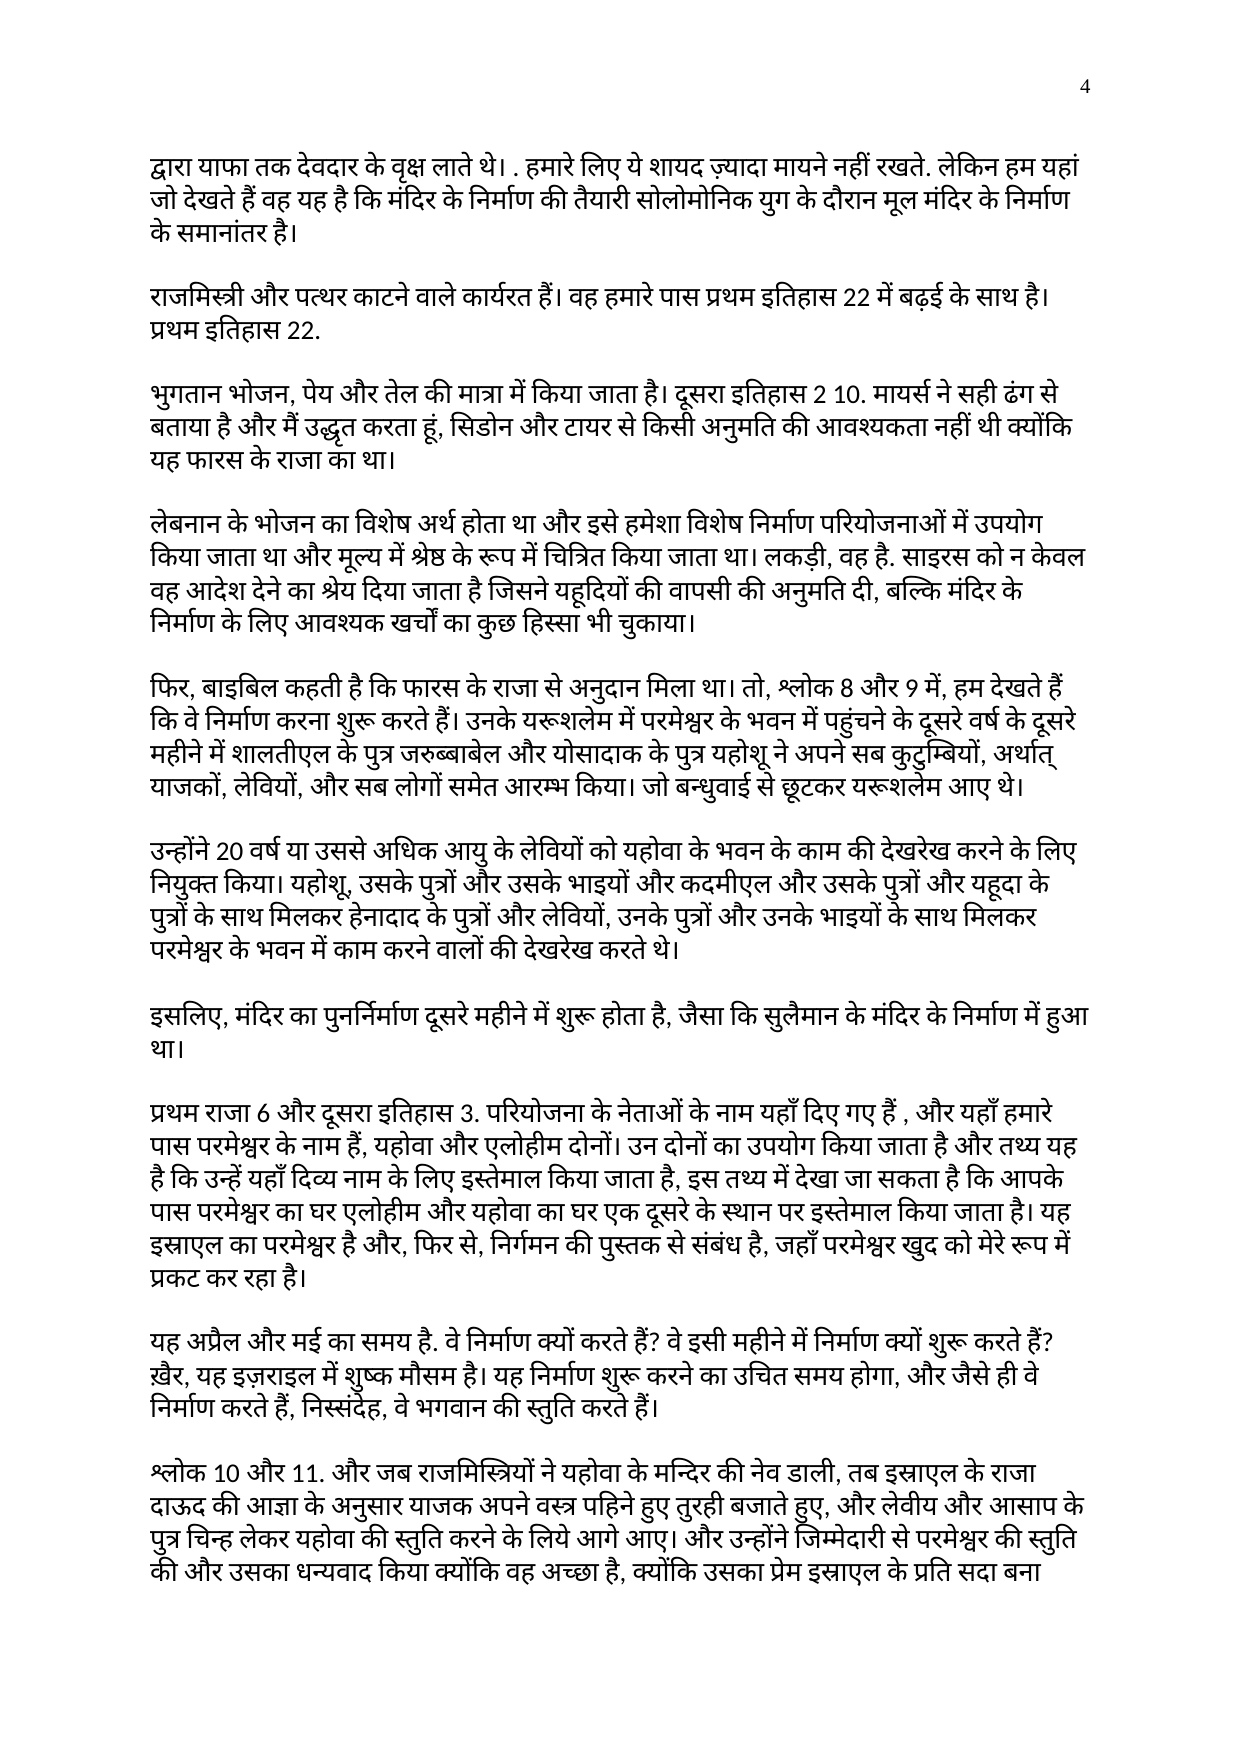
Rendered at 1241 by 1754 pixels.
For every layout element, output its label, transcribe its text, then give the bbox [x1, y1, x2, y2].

text प्रथम राजा 6 और दूसरा इतिहास 3. परियोजना के नेताओं के नाम यहाँ दिए गए हैं , और यहाँ हमारे पास परमेश्वर के नाम हैं, यहोवा और एलोहीम दोनों। उन दोनों का उपयोग किया जाता है और तथ्य यह है कि उन्हें यहाँ दिव्य नाम के लिए इस्तेमाल किया जाता है, इस तथ्य में देखा जा सकता है कि आपके पास परमेश्वर का घर एलोहीम और यहोवा का घर एक दूसरे के स्थान पर इस्तेमाल किया जाता है। यह इस्राएल का परमेश्वर है और, फिर से, निर्गमन की पुस्तक से संबंध है, जहाँ परमेश्वर खुद को मेरे रूप में प्रकट कर रहा है। [150, 1096, 1090, 1294]
text भुगतान भोजन, पेय और तेल की मात्रा में किया जाता है। दूसरा इतिहास 2 10. मायर्स ने सही ढंग से बताया है और मैं उद्धृत करता हूं, सिडोन और टायर से किसी अनुमति की आवश्यकता नहीं थी क्योंकि यह फारस के राजा का था। [150, 377, 1090, 476]
text यह अप्रैल और मई का समय है. वे निर्माण क्यों करते हैं? वे इसी महीने में निर्माण क्यों शुरू करते हैं? ख़ैर, यह इज़राइल में शुष्क मौसम है। यह निर्माण शुरू करने का उचित समय होगा, और जैसे ही वे निर्माण करते हैं, निस्संदेह, वे भगवान की स्तुति करते हैं। [150, 1326, 1090, 1425]
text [150, 1456, 1090, 1588]
text लेबनान के भोजन का विशेष अर्थ होता था और इसे हमेशा विशेष निर्माण परियोजनाओं में उपयोग किया जाता था और मूल्य में श्रेष्ठ के रूप में चित्रित किया जाता था। लकड़ी, वह है. साइरस को न केवल वह आदेश देने का श्रेय दिया जाता है जिसने यहूदियों की वापसी की अनुमति दी, बल्कि मंदिर के निर्माण के लिए आवश्यक खर्चों का कुछ हिस्सा भी चुकाया। [150, 508, 1090, 640]
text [150, 150, 1090, 249]
text फिर, बाइबिल कहती है कि फारस के राजा से अनुदान मिला था। तो, श्लोक 8 और 9 में, हम देखते हैं कि वे निर्माण करना शुरू करते हैं। उनके यरूशलेम में परमेश्वर के भवन में पहुंचने के दूसरे वर्ष के दूसरे महीने में शालतीएल के पुत्र जरुब्बाबेल और योसादाक के पुत्र यहोशू ने अपने सब कुटुम्बियों, अर्थात् याजकों, लेवियों, और सब लोगों समेत आरम्भ किया। जो बन्धुवाई से छूटकर यरूशलेम आए थे। [150, 671, 1090, 803]
text राजमिस्त्री और पत्थर काटने वाले कार्यरत हैं। वह हमारे पास प्रथम इतिहास 22 में बढ़ई के साथ है। प्रथम इतिहास 22. [150, 280, 1090, 346]
text उन्होंने 20 वर्ष या उससे अधिक आयु के लेवियों को यहोवा के भवन के काम की देखरेख करने के लिए नियुक्त किया। यहोशू, उसके पुत्रों और उसके भाइयों और कदमीएल और उसके पुत्रों और यहूदा के पुत्रों के साथ मिलकर हेनादाद के पुत्रों और लेवियों, उनके पुत्रों और उनके भाइयों के साथ मिलकर परमेश्वर के भवन में काम करने वालों की देखरेख करते थे। इसलिए, मंदिर का पुनर्निर्माण दूसरे महीने में शुरू होता है, जैसा कि सुलैमान के मंदिर के निर्माण में हुआ था। [150, 834, 1090, 1065]
